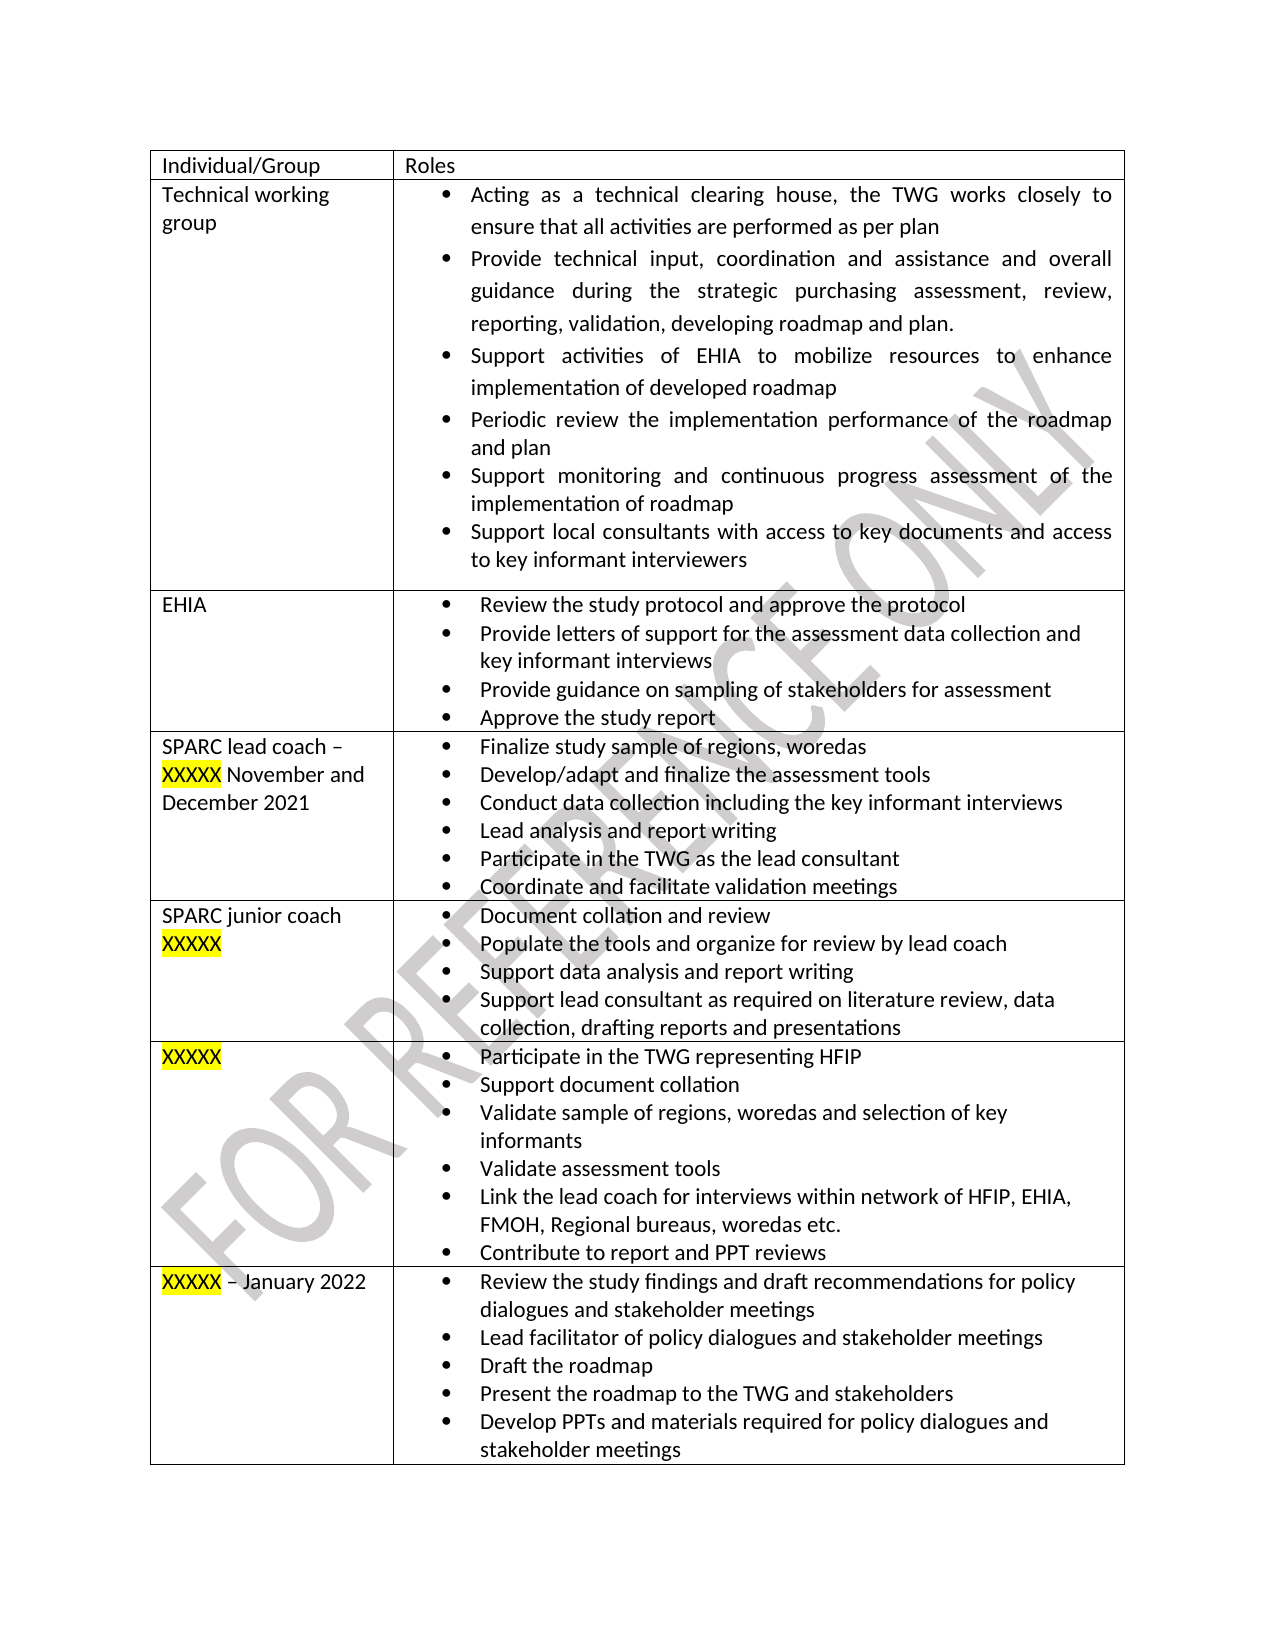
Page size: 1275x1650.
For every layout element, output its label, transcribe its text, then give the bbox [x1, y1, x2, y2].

table_cell SPARC junior coach XXXXX [151, 901, 393, 1041]
table_cell Review the study protocol and approve the protocol Provide letters of support for the assessment data collection and key informant interviews Provide guidance on sampling of stakeholders for assessment Approve the study report [394, 591, 1124, 731]
table_cell Technical working group [151, 180, 393, 589]
table_cell Finalize study sample of regions, woredas Develop/adapt and finalize the assessment tools Conduct data collection including the key informant interviews Lead analysis and report writing Participate in the TWG as the lead consultant Coordinate and facilitate validation meetings [394, 732, 1124, 900]
table_header Roles [394, 151, 1124, 179]
table_cell EHIA [151, 591, 393, 731]
table_cell Document collation and review Populate the tools and organize for review by lead coach Support data analysis and report writing Support lead consultant as required on literature review, data collection, drafting reports and presentations [394, 901, 1124, 1041]
table_cell Participate in the TWG representing HFIP Support document collation Validate sample of regions, woredas and selection of key informants Validate assessment tools Link the lead coach for interviews within network of HFIP, EHIA, FMOH, Regional bureaus, woredas etc. Contribute to report and PPT reviews [394, 1042, 1124, 1266]
table_cell Review the study findings and draft recommendations for policy dialogues and stakeholder meetings Lead facilitator of policy dialogues and stakeholder meetings Draft the roadmap Present the roadmap to the TWG and stakeholders Develop PPTs and materials required for policy dialogues and stakeholder meetings [394, 1267, 1124, 1463]
table_cell XXXXX [151, 1042, 393, 1266]
table_cell XXXXX – January 2022 [151, 1267, 393, 1463]
table_cell SPARC lead coach – XXXXX November and December 2021 [151, 732, 393, 900]
table_cell Acting as a technical clearing house, the TWG works closely to ensure that all activities are performed as per plan Provide technical input, coordination and assistance and overall guidance during the strategic purchasing assessment, review, reporting, validation, developing roadmap and plan. Support activities of EHIA to mobilize resources to enhance implementation of developed roadmap Periodic review the implementation performance of the roadmap and plan Support monitoring and continuous progress assessment of the implementation of roadmap Support local consultants with access to key documents and access to key informant interviewers [394, 180, 1124, 589]
table_header Individual/Group [151, 151, 393, 179]
